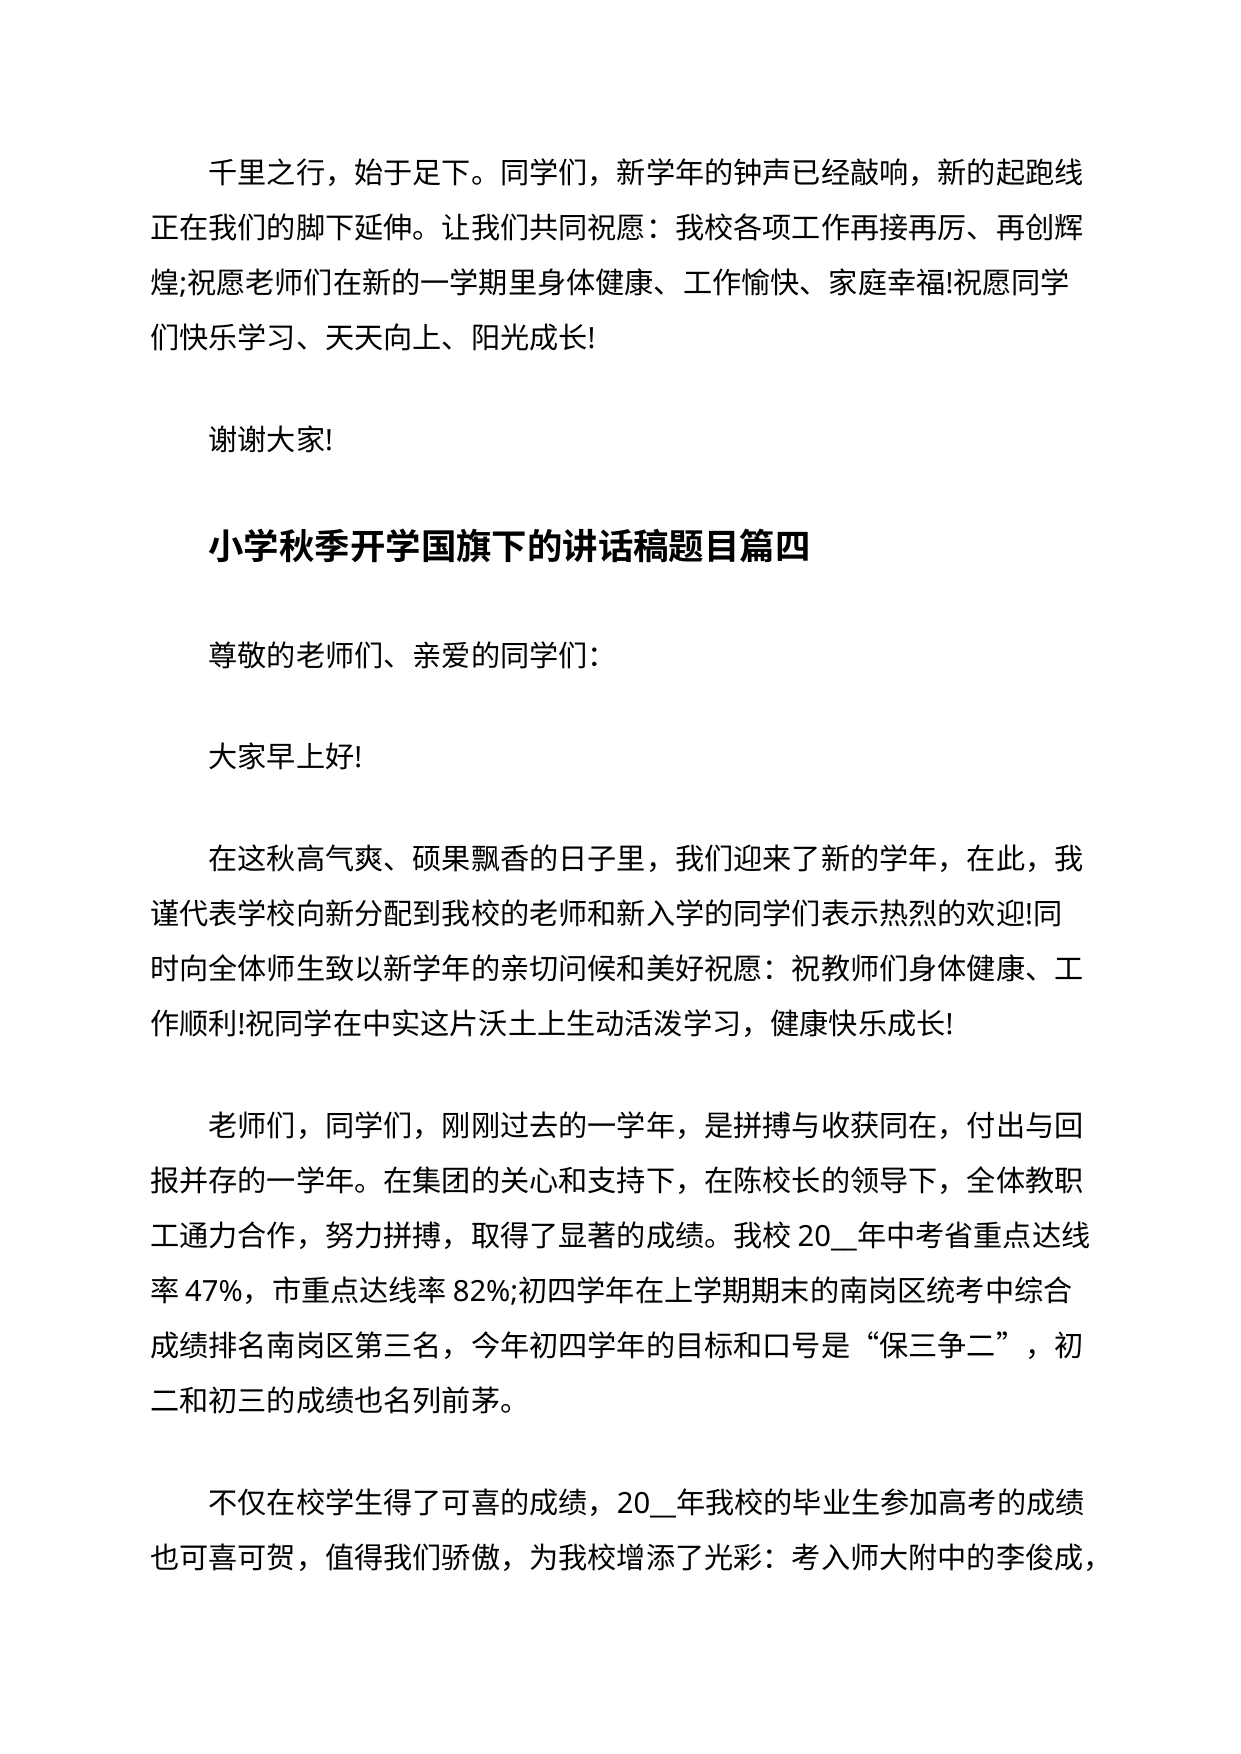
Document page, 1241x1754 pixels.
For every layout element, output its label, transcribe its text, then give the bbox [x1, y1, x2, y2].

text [150, 1479, 1090, 1576]
text 尊敬的老师们、亲爱的同学们： [150, 632, 1090, 674]
text 在这秋高气爽、硕果飘香的日子里，我们迎来了新的学年，在此，我谨代表学校向新分配到我校的老师和新入学的同学们表示热烈的欢迎!同时向全体师生致以新学年的亲切问候和美好祝愿：祝教师们身体健康、工作顺利!祝同学在中实这片沃土上生动活泼学习，健康快乐成长! [150, 836, 1090, 1043]
text 大家早上好! [150, 734, 1090, 776]
text 谢谢大家! [150, 417, 1090, 459]
text 老师们，同学们，刚刚过去的一学年，是拼搏与收获同在，付出与回报并存的一学年。在集团的关心和支持下，在陈校长的领导下，全体教职工通力合作，努力拼搏，取得了显著的成绩。我校20__年中考省重点达线率47%，市重点达线率82%;初四学年在上学期期末的南岗区统考中综合成绩排名南岗区第三名，今年初四学年的目标和口号是“保三争二”，初二和初三的成绩也名列前茅。 [150, 1103, 1090, 1420]
text 小学秋季开学国旗下的讲话稿题目篇四 [150, 519, 1090, 570]
text 千里之行，始于足下。同学们，新学年的钟声已经敲响，新的起跑线正在我们的脚下延伸。让我们共同祝愿：我校各项工作再接再厉、再创辉煌;祝愿老师们在新的一学期里身体健康、工作愉快、家庭幸福!祝愿同学们快乐学习、天天向上、阳光成长! [150, 150, 1090, 357]
